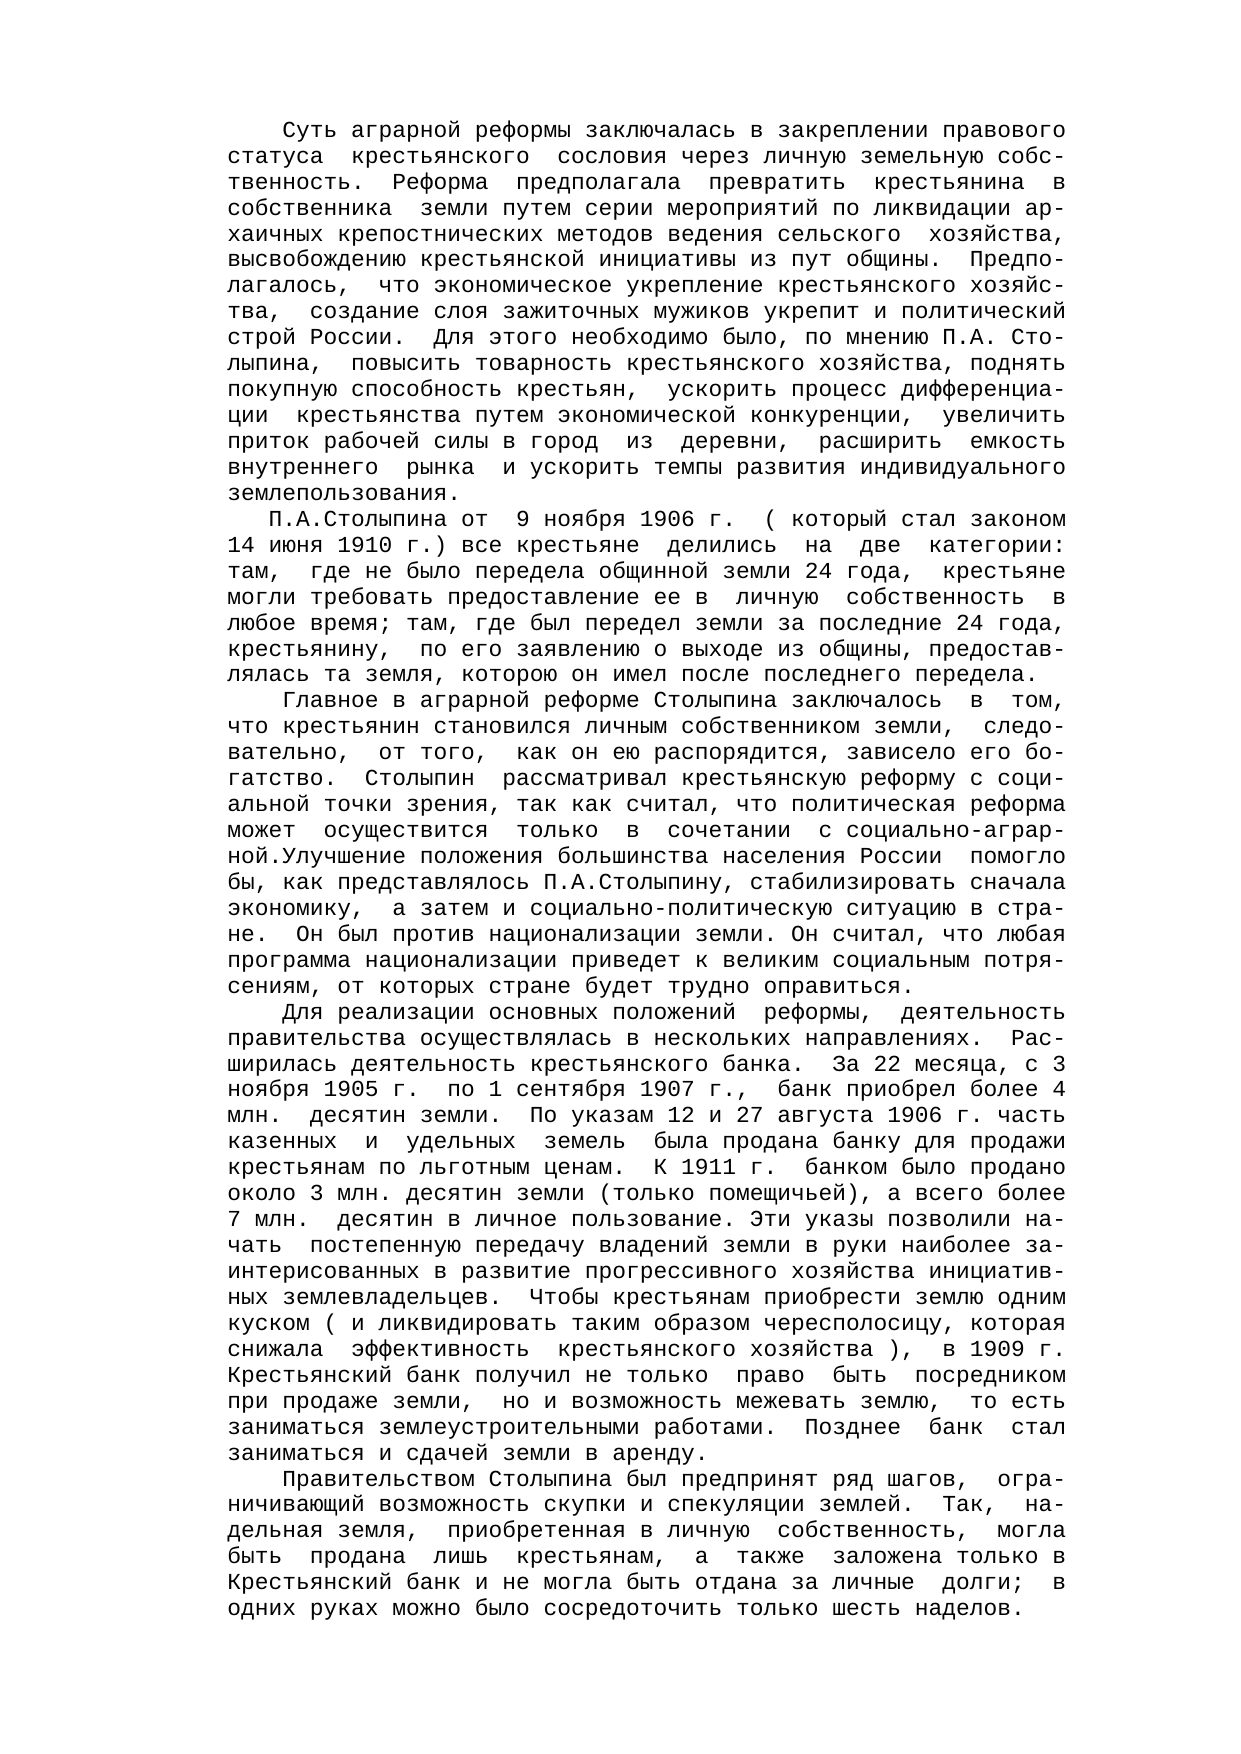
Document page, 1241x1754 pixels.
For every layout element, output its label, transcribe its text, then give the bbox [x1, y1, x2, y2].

text лагалось, что экономическое укрепление крестьянского хозяйс- [103, 274, 1122, 300]
text могли требовать предоставление ее в личную собственность в [103, 585, 1122, 611]
text П.А.Столыпина от 9 ноября 1906 г. ( который стал законом [103, 507, 1122, 533]
text Крестьянский банк и не могла быть отдана за личные долги; в [103, 1571, 1122, 1597]
text хаичных крепостнических методов ведения сельского хозяйства, [103, 222, 1122, 248]
text не. Он был против национализации земли. Он считал, что любая [103, 922, 1122, 948]
text собственника земли путем серии мероприятий по ликвидации ар- [103, 196, 1122, 222]
text Крестьянский банк получил не только право быть посредником [103, 1363, 1122, 1389]
text Главное в аграрной реформе Столыпина заключалось в том, [103, 689, 1122, 715]
text ширилась деятельность крестьянского банка. За 22 месяца, с 3 [103, 1052, 1122, 1078]
text ции крестьянства путем экономической конкуренции, увеличить [103, 403, 1122, 429]
text ной.Улучшение положения большинства населения России помогло [103, 844, 1122, 870]
text 7 млн. десятин в личное пользование. Эти указы позволили на- [103, 1207, 1122, 1233]
text около 3 млн. десятин земли (только помещичьей), а всего более [103, 1182, 1122, 1207]
text вательно, от того, как он ею распорядится, зависело его бо- [103, 741, 1122, 767]
text быть продана лишь крестьянам, а также заложена только в [103, 1545, 1122, 1571]
text твенность. Реформа предполагала превратить крестьянина в [103, 170, 1122, 196]
text при продаже земли, но и возможность межевать землю, то есть [103, 1389, 1122, 1415]
text землепользования. [103, 481, 1122, 507]
text лялась та земля, которою он имел после последнего передела. [103, 663, 1122, 689]
text бы, как представлялось П.А.Столыпину, стабилизировать сначала [103, 870, 1122, 896]
text внутреннего рынка и ускорить темпы развития индивидуального [103, 455, 1122, 481]
text Суть аграрной реформы заключалась в закреплении правового [103, 118, 1122, 144]
text что крестьянин становился личным собственником земли, следо- [103, 715, 1122, 741]
text млн. десятин земли. По указам 12 и 27 августа 1906 г. часть [103, 1104, 1122, 1130]
text чать постепенную передачу владений земли в руки наиболее за- [103, 1233, 1122, 1259]
text ноября 1905 г. по 1 сентября 1907 г., банк приобрел более 4 [103, 1078, 1122, 1104]
text ничивающий возможность скупки и спекуляции землей. Так, на- [103, 1493, 1122, 1519]
text казенных и удельных земель была продана банку для продажи [103, 1130, 1122, 1156]
text программа национализации приведет к великим социальным потря- [103, 948, 1122, 974]
text одних руках можно было сосредоточить только шесть наделов. [103, 1597, 1122, 1622]
text гатство. Столыпин рассматривал крестьянскую реформу с соци- [103, 767, 1122, 792]
text покупную способность крестьян, ускорить процесс дифференциа- [103, 377, 1122, 403]
text приток рабочей силы в город из деревни, расширить емкость [103, 429, 1122, 455]
text правительства осуществлялась в нескольких направлениях. Рас- [103, 1026, 1122, 1052]
text куском ( и ликвидировать таким образом чересполосицу, которая [103, 1311, 1122, 1337]
text интерисованных в развитие прогрессивного хозяйства инициатив- [103, 1259, 1122, 1285]
text ных землевладельцев. Чтобы крестьянам приобрести землю одним [103, 1285, 1122, 1311]
text альной точки зрения, так как считал, что политическая реформа [103, 792, 1122, 818]
text 14 июня 1910 г.) все крестьяне делились на две категории: [103, 533, 1122, 559]
text экономику, а затем и социально-политическую ситуацию в стра- [103, 896, 1122, 922]
text дельная земля, приобретенная в личную собственность, могла [103, 1519, 1122, 1545]
text тва, создание слоя зажиточных мужиков укрепит и политический [103, 300, 1122, 326]
text может осуществится только в сочетании с социально-аграр- [103, 818, 1122, 844]
text заниматься землеустроительными работами. Позднее банк стал [103, 1415, 1122, 1441]
text статуса крестьянского сословия через личную земельную собс- [103, 144, 1122, 170]
text Правительством Столыпина был предпринят ряд шагов, огра- [103, 1467, 1122, 1493]
text высвобождению крестьянской инициативы из пут общины. Предпо- [103, 248, 1122, 274]
text снижала эффективность крестьянского хозяйства ), в 1909 г. [103, 1337, 1122, 1363]
text Для реализации основных положений реформы, деятельность [103, 1000, 1122, 1026]
text там, где не было передела общинной земли 24 года, крестьяне [103, 559, 1122, 585]
text сениям, от которых стране будет трудно оправиться. [103, 974, 1122, 1000]
text крестьянам по льготным ценам. К 1911 г. банком было продано [103, 1156, 1122, 1182]
text крестьянину, по его заявлению о выходе из общины, предостав- [103, 637, 1122, 663]
text любое время; там, где был передел земли за последние 24 года, [103, 611, 1122, 637]
text лыпина, повысить товарность крестьянского хозяйства, поднять [103, 352, 1122, 377]
text строй России. Для этого необходимо было, по мнению П.А. Сто- [103, 326, 1122, 352]
text заниматься и сдачей земли в аренду. [103, 1441, 1122, 1467]
